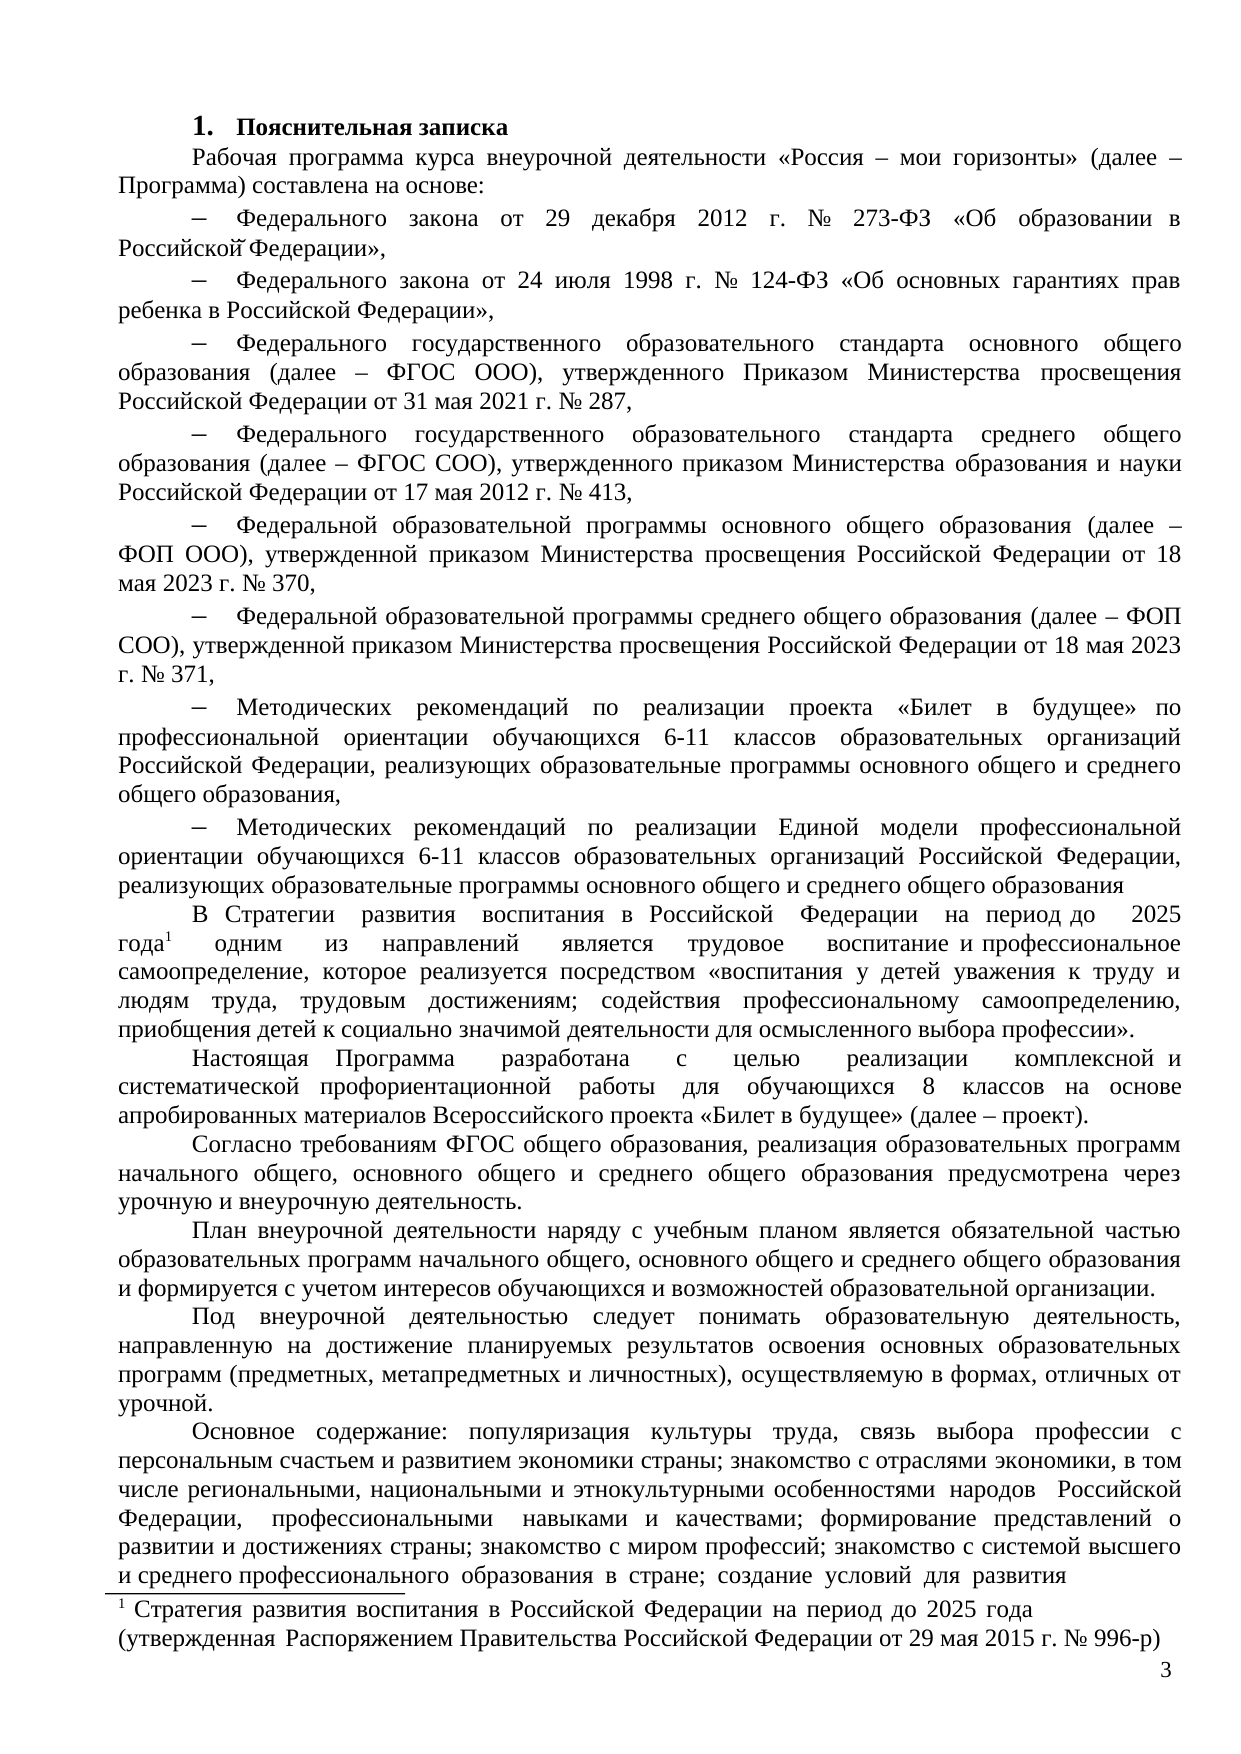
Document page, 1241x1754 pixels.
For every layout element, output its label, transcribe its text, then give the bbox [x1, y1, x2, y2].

text Основное содержание: популяризация культуры труда, связь выбора профессии с персональным счастьем и развитием экономики страны; знакомство с отраслями экономики, в том числе региональными, национальными и этнокультурными особенностями народов Российской Федерации, профессиональными навыками и качествами; формирование представлений о развитии и достижениях страны; знакомство с миром профессий; знакомство с системой высшего и среднего профессионального образования в стране; создание условий для развития [118, 1416, 1182, 1589]
subtitle Пояснительная записка [192, 108, 1192, 142]
text Рабочая программа курса внеурочной деятельности «Россия – мои горизонты» (далее – Программа) составлена на основе: [118, 142, 1182, 199]
list Федерального закона от 24 июля 1998 г. № 124-ФЗ «Об основных гарантиях прав ребенка в Российской Федерации», [118, 262, 1181, 324]
text 1 Стратегия развития воспитания в Российской Федерации на период до 2025 года (утвержденная Распоряжением Правительства Российской Федерации от 29 мая 2015 г. № 996-р) [118, 1589, 1192, 1652]
text Под внеурочной деятельностью следует понимать образовательную деятельность, направленную на достижение планируемых результатов освоения основных образовательных программ (предметных, метапредметных и личностных), осуществляемую в формах, отличных от урочной. [118, 1301, 1181, 1416]
text В Стратегии развития воспитания в Российской Федерации на период до 2025 года1 одним из направлений является трудовое воспитание и профессиональное самоопределение, которое реализуется посредством «воспитания у детей уважения к труду и людям труда, трудовым достижениям; содействия профессиональному самоопределению, приобщения детей к социально значимой деятельности для осмысленного выбора профессии». [118, 899, 1181, 1043]
list Методических рекомендаций по реализации проекта «Билет в будущее» по профессиональной ориентации обучающихся 6-11 классов образовательных организаций Российской Федерации, реализующих образовательные программы основного общего и среднего общего образования, [118, 688, 1181, 808]
text План внеурочной деятельности наряду с учебным планом является обязательной частью образовательных программ начального общего, основного общего и среднего общего образования и формируется с учетом интересов обучающихся и возможностей образовательной организации. [118, 1215, 1181, 1301]
list Федерального государственного образовательного стандарта среднего общего образования (далее – ФГОС СОО), утвержденного приказом Министерства образования и науки Российской Федерации от 17 мая 2012 г. № 413, [118, 415, 1182, 506]
list Федеральной образовательной программы среднего общего образования (далее – ФОП СОО), утвержденной приказом Министерства просвещения Российской Федерации от 18 мая 2023 г. № 371, [118, 597, 1182, 688]
text Согласно требованиям ФГОС общего образования, реализация образовательных программ начального общего, основного общего и среднего общего образования предусмотрена через урочную и внеурочную деятельность. [118, 1129, 1181, 1215]
list Методических рекомендаций по реализации Единой модели профессиональной ориентации обучающихся 6-11 классов образовательных организаций Российской Федерации, реализующих образовательные программы основного общего и среднего общего образования [118, 808, 1181, 899]
text Настоящая Программа разработана с целью реализации комплексной и систематической профориентационной работы для обучающихся 8 классов на основе апробированных материалов Всероссийского проекта «Билет в будущее» (далее – проект). [118, 1043, 1182, 1129]
list Федеральной образовательной программы основного общего образования (далее – ФОП ООО), утвержденной приказом Министерства просвещения Российской Федерации от 18 мая 2023 г. № 370, [118, 506, 1182, 597]
list Федерального государственного образовательного стандарта основного общего образования (далее – ФГОС ООО), утвержденного Приказом Министерства просвещения Российской Федерации от 31 мая 2021 г. № 287, [118, 324, 1181, 415]
list Федерального закона от 29 декабря 2012 г. № 273-ФЗ «Об образовании в Российской̆ Федерации», [118, 199, 1181, 262]
